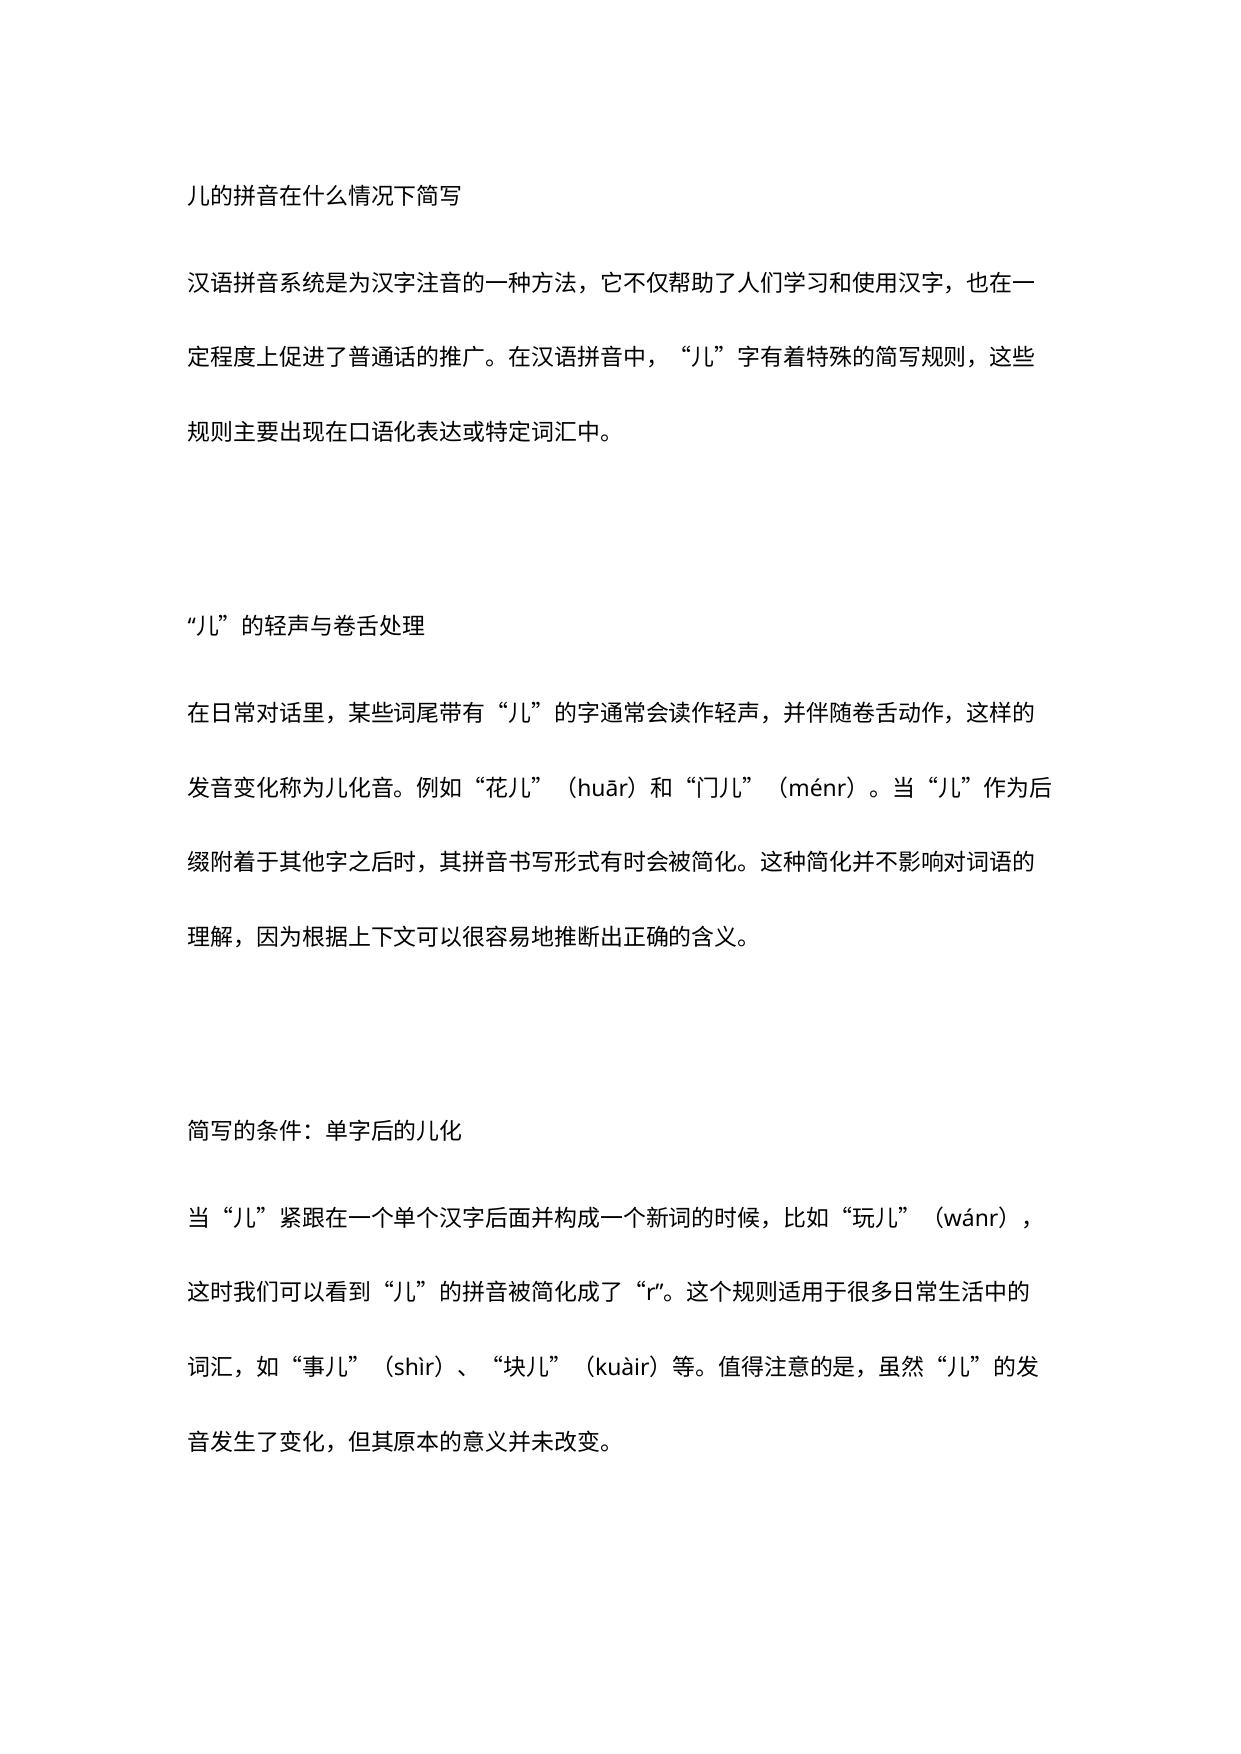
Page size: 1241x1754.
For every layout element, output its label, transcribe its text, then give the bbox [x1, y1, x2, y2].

text 简写的条件：单字后的儿化 [187, 1097, 1053, 1162]
text 在日常对话里，某些词尾带有“儿”的字通常会读作轻声，并伴随卷舌动作，这样的发音变化称为儿化音。例如“花儿”（huār）和“门儿”（ménr）。当“儿”作为后缀附着于其他字之后时，其拼音书写形式有时会被简化。这种简化并不影响对词语的理解，因为根据上下文可以很容易地推断出正确的含义。 [187, 679, 1053, 968]
text 儿的拼音在什么情况下简写 [187, 162, 1053, 227]
text 当“儿”紧跟在一个单个汉字后面并构成一个新词的时候，比如“玩儿”（wánr），这时我们可以看到“儿”的拼音被简化成了“r”。这个规则适用于很多日常生活中的词汇，如“事儿”（shìr）、“块儿”（kuàir）等。值得注意的是，虽然“儿”的发音发生了变化，但其原本的意义并未改变。 [187, 1184, 1053, 1473]
text 汉语拼音系统是为汉字注音的一种方法，它不仅帮助了人们学习和使用汉字，也在一定程度上促进了普通话的推广。在汉语拼音中，“儿”字有着特殊的简写规则，这些规则主要出现在口语化表达或特定词汇中。 [187, 248, 1053, 463]
text “儿”的轻声与卷舌处理 [187, 592, 1053, 657]
